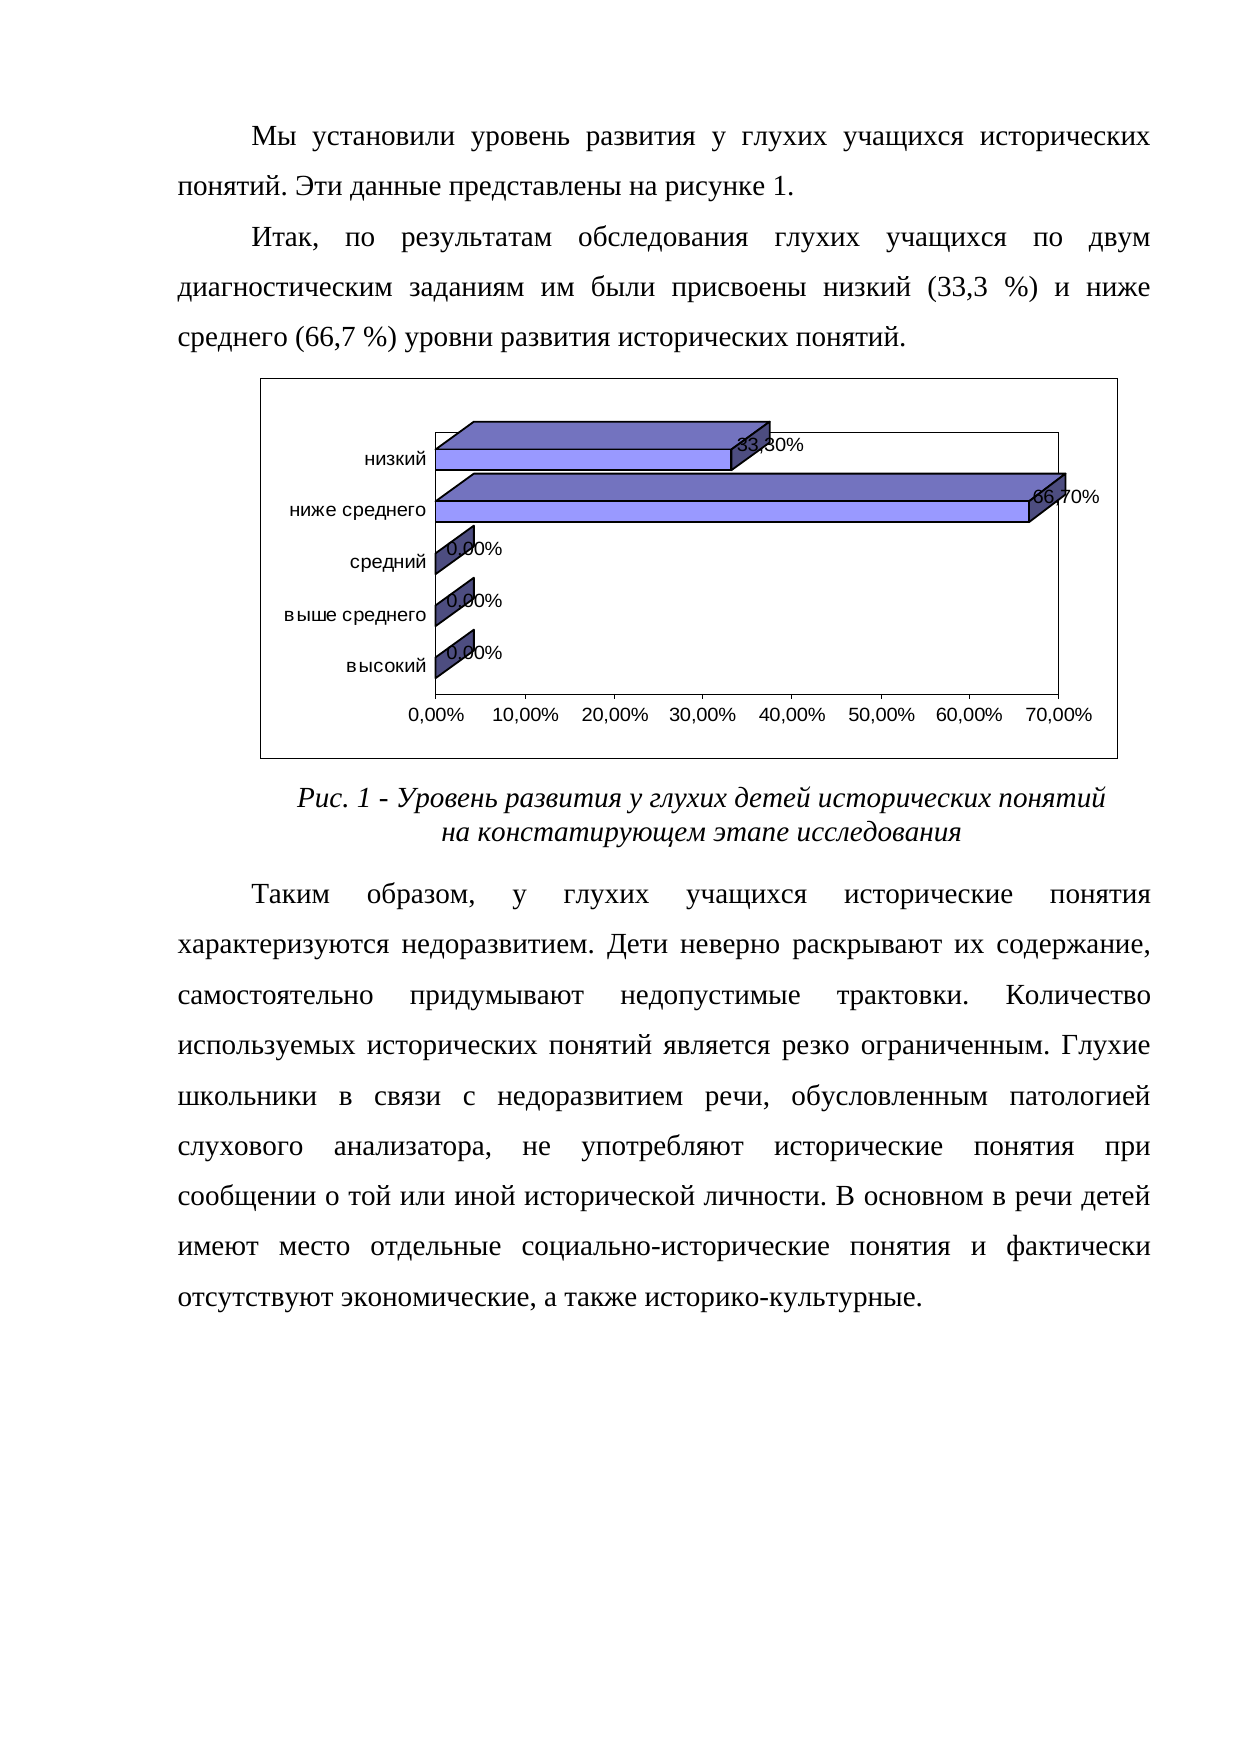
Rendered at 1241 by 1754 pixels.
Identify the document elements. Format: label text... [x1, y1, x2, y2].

text Таким образом, у глухих учащихся исторические понятия характеризуются недоразвитием. Дети неверно раскрывают их содержание, самостоятельно придумывают недопустимые трактовки. Количество используемых исторических понятий является резко ограниченным. Глухие школьники в связи с недоразвитием речи, обусловленным патологией слухового анализатора, не употребляют исторические понятия при сообщении о той или иной исторической личности. В основном в речи детей имеют место отдельные социально-исторические понятия и фактически отсутствуют экономические, а также историко-культурные. [177, 876, 1152, 1312]
text Итак, по результатам обследования глухих учащихся по двум диагностическим заданиям им были присвоены низкий (33,3 %) и ниже среднего (66,7 %) уровни развития исторических понятий. [177, 219, 1152, 353]
text Мы установили уровень развития у глухих учащихся исторических понятий. Эти данные представлены на рисунке 1. [177, 118, 1152, 202]
text на констатирующем этапе исследования [177, 814, 1152, 848]
text Рис. 1 - Уровень развития у глухих детей исторических понятий [177, 781, 1152, 814]
